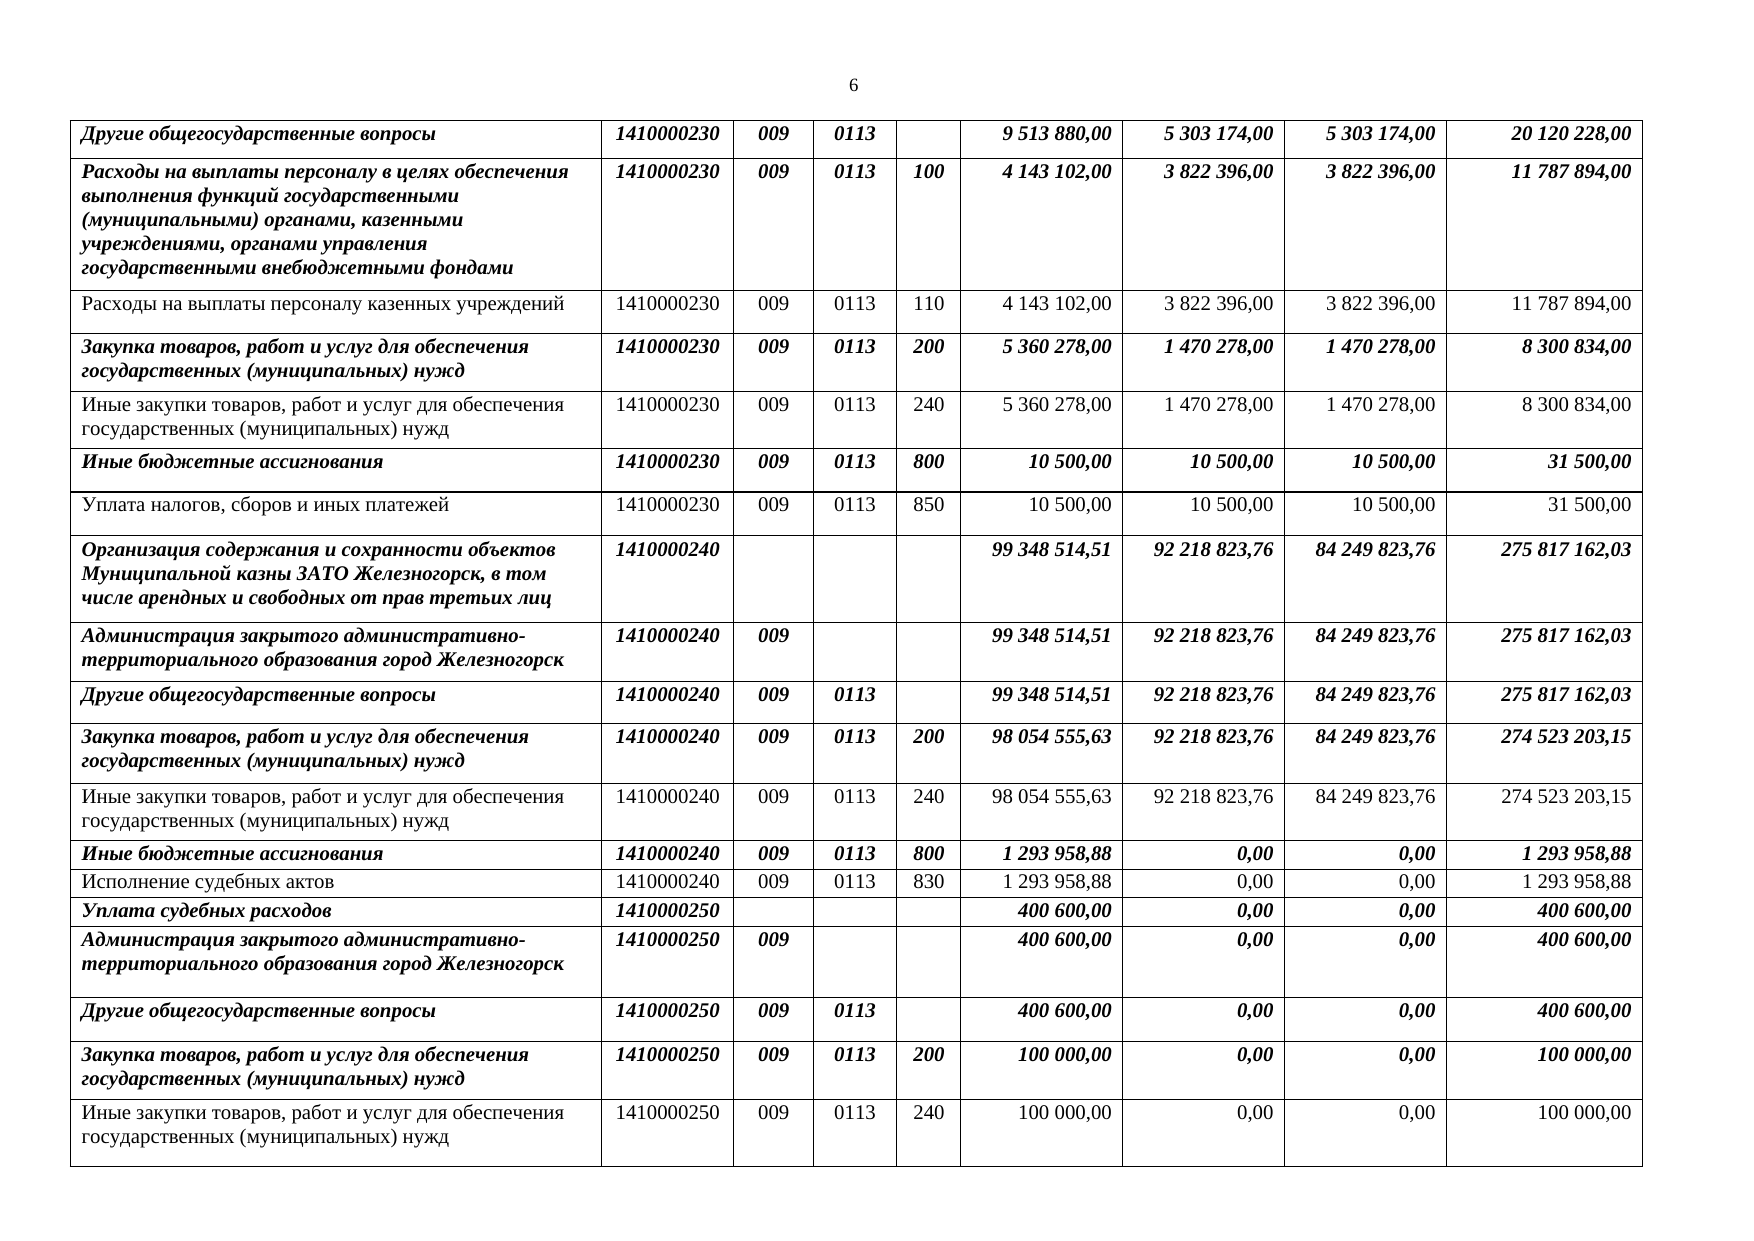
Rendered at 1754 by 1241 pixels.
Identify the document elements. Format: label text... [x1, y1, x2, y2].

table_cell [734, 898, 813, 926]
table_cell [814, 898, 896, 926]
table_cell 0,00 [1285, 927, 1446, 997]
table_cell 830 [897, 870, 960, 897]
table_cell 400 600,00 [1447, 927, 1642, 997]
table_cell 84 249 823,76 [1285, 784, 1446, 840]
table_cell 0113 [814, 1042, 896, 1099]
table_cell 009 [734, 1100, 813, 1166]
table_cell 009 [734, 682, 813, 723]
table_cell 1410000240 [602, 784, 733, 840]
table_cell 5 303 174,00 [1123, 121, 1284, 157]
table_cell 0,00 [1285, 870, 1446, 897]
table_cell 10 500,00 [1123, 493, 1284, 535]
table_cell 1 293 958,88 [961, 841, 1122, 868]
table_cell 0113 [814, 998, 896, 1041]
table_cell 10 500,00 [1285, 449, 1446, 491]
table_cell 0,00 [1123, 998, 1284, 1041]
table_cell 0113 [814, 159, 896, 290]
table_cell 0113 [814, 449, 896, 491]
table_cell 1410000230 [602, 291, 733, 332]
table_cell 400 600,00 [961, 898, 1122, 926]
table_cell 4 143 102,00 [961, 159, 1122, 290]
table_cell 10 500,00 [1123, 449, 1284, 491]
table_cell 1410000250 [602, 1100, 733, 1166]
table_cell 1410000230 [602, 449, 733, 491]
table_cell 009 [734, 927, 813, 997]
table_cell [897, 682, 960, 723]
table_cell 92 218 823,76 [1123, 682, 1284, 723]
table_cell Уплата налогов, сборов и иных платежей [71, 493, 601, 535]
table_cell 20 120 228,00 [1447, 121, 1642, 157]
table_cell 0113 [814, 493, 896, 535]
table_cell 1410000250 [602, 1042, 733, 1099]
table_cell 0,00 [1285, 998, 1446, 1041]
table_cell 0,00 [1285, 1100, 1446, 1166]
table_cell 10 500,00 [1285, 493, 1446, 535]
table_cell 8 300 834,00 [1447, 334, 1642, 391]
table_cell 1410000240 [602, 870, 733, 897]
table_cell 8 300 834,00 [1447, 392, 1642, 448]
table_cell 009 [734, 291, 813, 332]
table_cell 31 500,00 [1447, 449, 1642, 491]
table_cell 1410000250 [602, 998, 733, 1041]
table_cell 274 523 203,15 [1447, 784, 1642, 840]
table_cell 100 000,00 [961, 1042, 1122, 1099]
table_cell 5 303 174,00 [1285, 121, 1446, 157]
table_cell 92 218 823,76 [1123, 724, 1284, 782]
table_cell 400 600,00 [1447, 898, 1642, 926]
table_cell [814, 927, 896, 997]
table_cell 009 [734, 1042, 813, 1099]
table_cell 1410000240 [602, 841, 733, 868]
table_cell 0113 [814, 1100, 896, 1166]
table_cell 99 348 514,51 [961, 623, 1122, 681]
table_cell 0113 [814, 392, 896, 448]
table_cell 1 470 278,00 [1285, 334, 1446, 391]
table_cell 240 [897, 784, 960, 840]
table_cell 240 [897, 392, 960, 448]
table_cell 1410000240 [602, 724, 733, 782]
table_cell 200 [897, 1042, 960, 1099]
table_cell 009 [734, 449, 813, 491]
table_cell Закупка товаров, работ и услуг для обеспечения государственных (муниципальных) нужд [71, 1042, 601, 1099]
table_cell 400 600,00 [1447, 998, 1642, 1041]
table_cell 100 000,00 [1447, 1042, 1642, 1099]
table_cell 0,00 [1123, 927, 1284, 997]
table_cell 009 [734, 493, 813, 535]
table_cell 84 249 823,76 [1285, 682, 1446, 723]
table_cell 1 293 958,88 [1447, 870, 1642, 897]
table_cell 1410000250 [602, 898, 733, 926]
table_cell Другие общегосударственные вопросы [71, 998, 601, 1041]
table_cell 0,00 [1123, 870, 1284, 897]
table_cell 11 787 894,00 [1447, 159, 1642, 290]
table_cell [897, 927, 960, 997]
table_cell 92 218 823,76 [1123, 784, 1284, 840]
table_cell 009 [734, 841, 813, 868]
table_cell 0113 [814, 870, 896, 897]
table_cell Закупка товаров, работ и услуг для обеспечения государственных (муниципальных) нужд [71, 334, 601, 391]
table_cell Другие общегосударственные вопросы [71, 121, 601, 157]
table_cell 1410000240 [602, 623, 733, 681]
table_cell Расходы на выплаты персоналу в целях обеспечения выполнения функций государственными (муниципальными) органами, казенными учреждениями, органами управления государственными внебюджетными фондами [71, 159, 601, 290]
table_cell 92 218 823,76 [1123, 623, 1284, 681]
table_cell 98 054 555,63 [961, 724, 1122, 782]
table_cell 009 [734, 724, 813, 782]
table_cell 0,00 [1123, 841, 1284, 868]
table_cell Исполнение судебных актов [71, 870, 601, 897]
table_cell 1410000240 [602, 682, 733, 723]
table_cell 84 249 823,76 [1285, 623, 1446, 681]
table_cell 0113 [814, 682, 896, 723]
table_cell [734, 536, 813, 622]
table_cell 1410000250 [602, 927, 733, 997]
table_cell Иные бюджетные ассигнования [71, 841, 601, 868]
table_cell [897, 121, 960, 157]
table_cell 0113 [814, 784, 896, 840]
table_cell 0113 [814, 121, 896, 157]
table_cell 84 249 823,76 [1285, 536, 1446, 622]
table_cell Администрация закрытого административно-территориального образования город Железногорск [71, 623, 601, 681]
table_cell Иные закупки товаров, работ и услуг для обеспечения государственных (муниципальных) нужд [71, 1100, 601, 1166]
table_cell 400 600,00 [961, 927, 1122, 997]
table_cell Иные бюджетные ассигнования [71, 449, 601, 491]
table_cell 4 143 102,00 [961, 291, 1122, 332]
table_cell Расходы на выплаты персоналу казенных учреждений [71, 291, 601, 332]
table_cell 009 [734, 334, 813, 391]
table_cell 1410000240 [602, 536, 733, 622]
table_cell 1 293 958,88 [1447, 841, 1642, 868]
table_cell 275 817 162,03 [1447, 682, 1642, 723]
table_cell 275 817 162,03 [1447, 536, 1642, 622]
table_cell 110 [897, 291, 960, 332]
table_cell 0113 [814, 841, 896, 868]
table_cell 31 500,00 [1447, 493, 1642, 535]
table_cell Уплата судебных расходов [71, 898, 601, 926]
table_cell 009 [734, 159, 813, 290]
table_cell 1410000230 [602, 493, 733, 535]
table_cell 100 000,00 [1447, 1100, 1642, 1166]
table_cell 274 523 203,15 [1447, 724, 1642, 782]
table_cell 3 822 396,00 [1285, 291, 1446, 332]
table_cell [814, 536, 896, 622]
table_cell [814, 623, 896, 681]
table_cell 100 [897, 159, 960, 290]
table_cell 1410000230 [602, 392, 733, 448]
table_cell 400 600,00 [961, 998, 1122, 1041]
table_cell 100 000,00 [961, 1100, 1122, 1166]
table_cell 1 293 958,88 [961, 870, 1122, 897]
table_cell [897, 898, 960, 926]
table_cell 5 360 278,00 [961, 392, 1122, 448]
table_cell 1 470 278,00 [1123, 392, 1284, 448]
table_cell 0113 [814, 334, 896, 391]
table_cell 0,00 [1285, 898, 1446, 926]
table_cell 009 [734, 784, 813, 840]
table_cell 1410000230 [602, 121, 733, 157]
table_cell 0,00 [1123, 898, 1284, 926]
table_cell 3 822 396,00 [1123, 291, 1284, 332]
table_cell 9 513 880,00 [961, 121, 1122, 157]
table_cell [897, 623, 960, 681]
table_cell 92 218 823,76 [1123, 536, 1284, 622]
table_cell 0113 [814, 291, 896, 332]
table_cell 240 [897, 1100, 960, 1166]
table_cell 009 [734, 998, 813, 1041]
table_cell 0,00 [1285, 1042, 1446, 1099]
table_cell 800 [897, 841, 960, 868]
table_cell Иные закупки товаров, работ и услуг для обеспечения государственных (муниципальных) нужд [71, 392, 601, 448]
table_cell 800 [897, 449, 960, 491]
table_cell Другие общегосударственные вопросы [71, 682, 601, 723]
table_cell 99 348 514,51 [961, 682, 1122, 723]
table_cell 98 054 555,63 [961, 784, 1122, 840]
table_cell 1410000230 [602, 159, 733, 290]
table_cell 99 348 514,51 [961, 536, 1122, 622]
table_cell 009 [734, 623, 813, 681]
table_cell 84 249 823,76 [1285, 724, 1446, 782]
table_cell 5 360 278,00 [961, 334, 1122, 391]
table_cell 009 [734, 121, 813, 157]
table_cell 0,00 [1285, 841, 1446, 868]
table_cell 200 [897, 334, 960, 391]
table_cell 009 [734, 392, 813, 448]
table_cell 3 822 396,00 [1123, 159, 1284, 290]
table_cell 0,00 [1123, 1100, 1284, 1166]
table_cell 1 470 278,00 [1123, 334, 1284, 391]
table_cell 10 500,00 [961, 493, 1122, 535]
table_cell 275 817 162,03 [1447, 623, 1642, 681]
table_cell 009 [734, 870, 813, 897]
table_cell 11 787 894,00 [1447, 291, 1642, 332]
table_cell Администрация закрытого административно-территориального образования город Железногорск [71, 927, 601, 997]
table_cell 1 470 278,00 [1285, 392, 1446, 448]
table_cell Иные закупки товаров, работ и услуг для обеспечения государственных (муниципальных) нужд [71, 784, 601, 840]
table_cell [897, 998, 960, 1041]
table_cell 0113 [814, 724, 896, 782]
table_cell 10 500,00 [961, 449, 1122, 491]
table_cell Организация содержания и сохранности объектов Муниципальной казны ЗАТО Железногорск, в том числе арендных и свободных от прав третьих лиц [71, 536, 601, 622]
table_cell 1410000230 [602, 334, 733, 391]
table_cell Закупка товаров, работ и услуг для обеспечения государственных (муниципальных) нужд [71, 724, 601, 782]
table_cell [897, 536, 960, 622]
table_cell 0,00 [1123, 1042, 1284, 1099]
table_cell 850 [897, 493, 960, 535]
table_cell 200 [897, 724, 960, 782]
table_cell 3 822 396,00 [1285, 159, 1446, 290]
